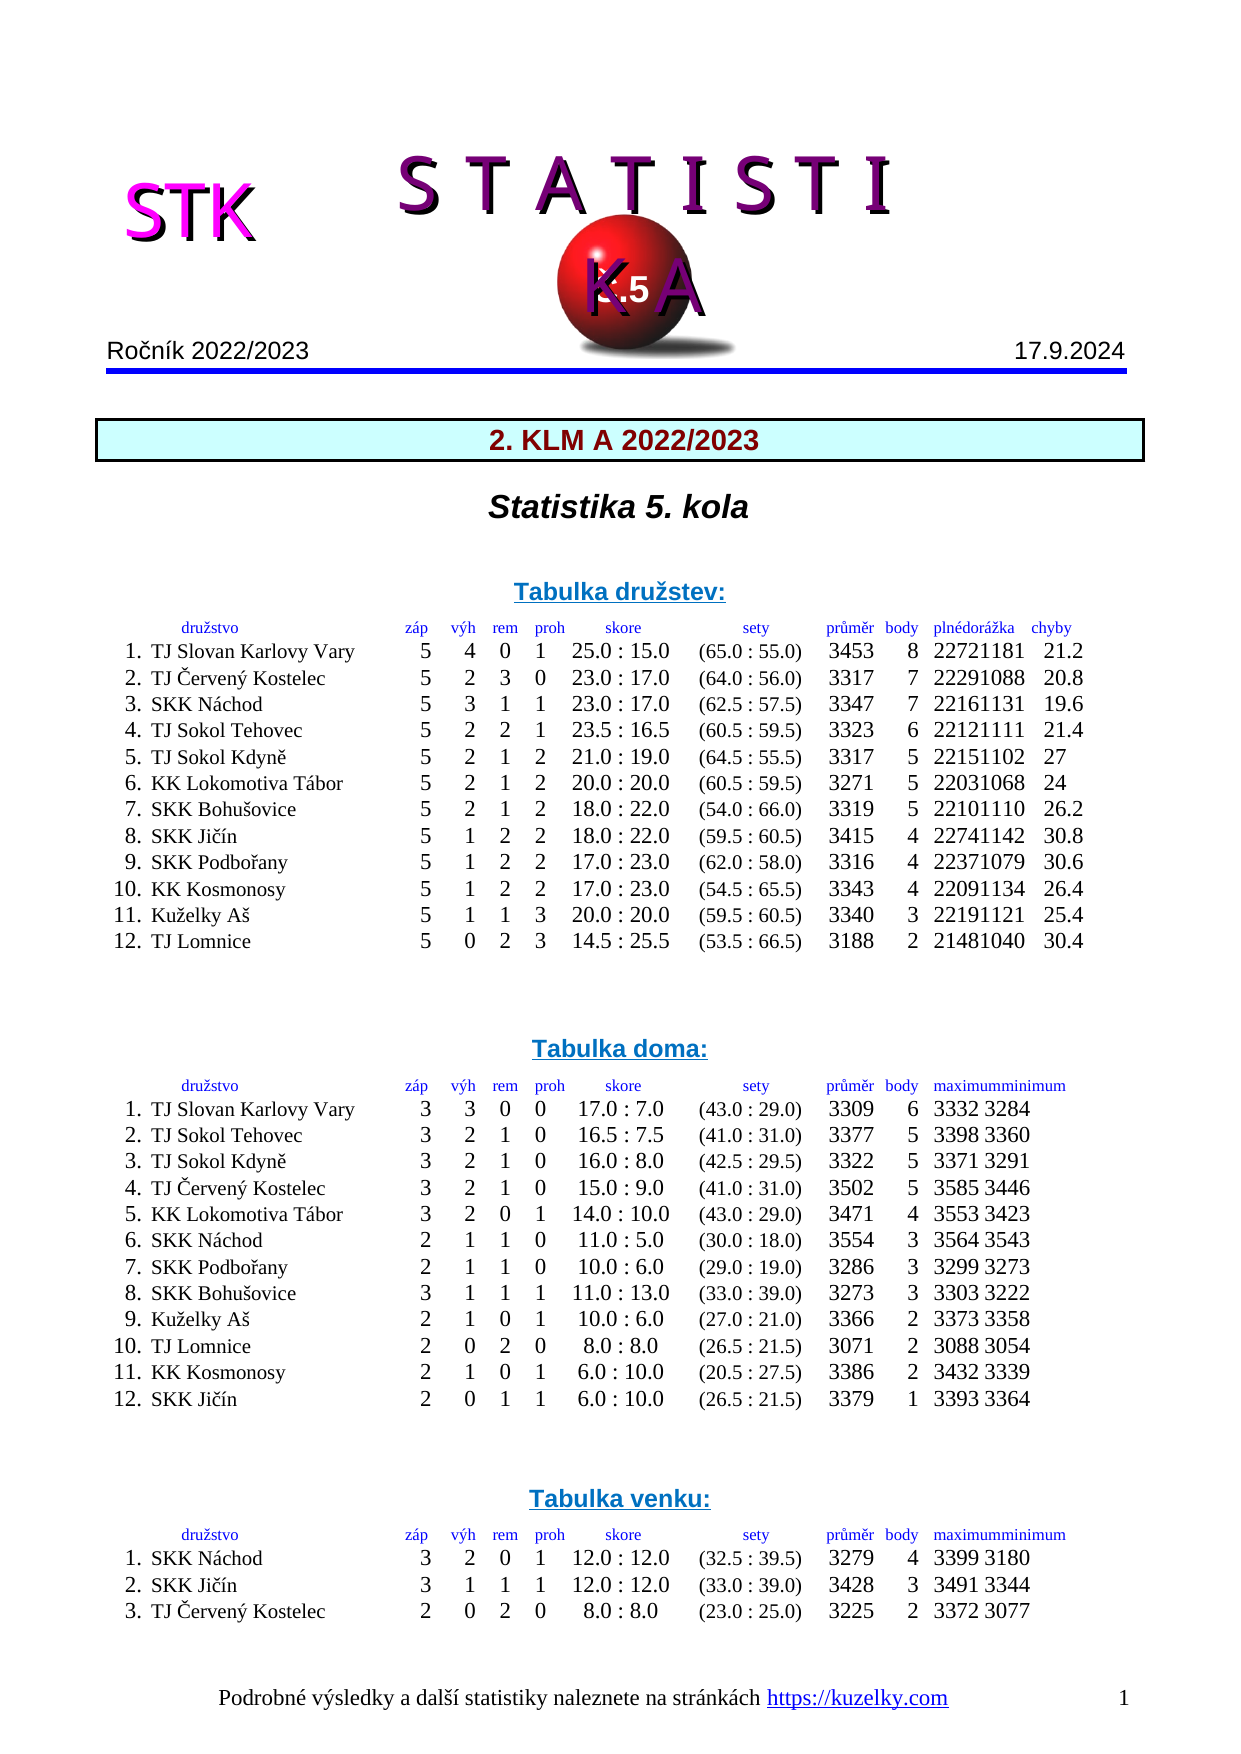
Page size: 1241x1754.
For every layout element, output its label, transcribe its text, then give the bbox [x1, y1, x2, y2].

text 1. TJ Slovan Karlovy Vary 5 4 0 1 25.0 : 15.0 (65.0 : 55.0) 3453 8 2272 1181 21.2 [106, 637, 1134, 664]
text 5. TJ Sokol Kdyně 5 2 1 2 21.0 : 19.0 (64.5 : 55.5) 3317 5 2215 1102 27 [106, 743, 1134, 769]
text 4. TJ Sokol Tehovec 5 2 2 1 23.5 : 16.5 (60.5 : 59.5) 3323 6 2212 1111 21.4 [106, 716, 1134, 743]
text 7. SKK Podbořany 2 1 1 0 10.0 : 6.0 (29.0 : 19.0) 3286 3 3299 3273 [106, 1253, 1134, 1279]
text 3. TJ Sokol Kdyně 3 2 1 0 16.0 : 8.0 (42.5 : 29.5) 3322 5 3371 3291 [106, 1147, 1134, 1174]
text 2. TJ Červený Kostelec 5 2 3 0 23.0 : 17.0 (64.0 : 56.0) 3317 7 2229 1088 20.8 [106, 664, 1134, 690]
text Statistika 5. kola [106, 487, 1134, 526]
text 5. KK Lokomotiva Tábor 3 2 0 1 14.0 : 10.0 (43.0 : 29.0) 3471 4 3553 3423 [106, 1200, 1134, 1226]
text Tabulka doma: [94, 1034, 1145, 1063]
text Č.5 [609, 267, 671, 310]
text 7. SKK Bohušovice 5 2 1 2 18.0 : 22.0 (54.0 : 66.0) 3319 5 2210 1110 26.2 [106, 796, 1134, 822]
text 6. SKK Náchod 2 1 1 0 11.0 : 5.0 (30.0 : 18.0) 3554 3 3564 3543 [106, 1226, 1134, 1253]
text 8. SKK Jičín 5 1 2 2 18.0 : 22.0 (59.5 : 60.5) 3415 4 2274 1142 30.8 [106, 822, 1134, 848]
text 12. TJ Lomnice 5 0 2 3 14.5 : 25.5 (53.5 : 66.5) 3188 2 2148 1040 30.4 [106, 927, 1134, 954]
text 10. KK Kosmonosy 5 1 2 2 17.0 : 23.0 (54.5 : 65.5) 3343 4 2209 1134 26.4 [106, 874, 1134, 901]
text Č.5 [106, 267, 587, 310]
text Tabulka družstev: [94, 577, 1145, 606]
text 6. KK Lokomotiva Tábor 5 2 1 2 20.0 : 20.0 (60.5 : 59.5) 3271 5 2203 1068 24 [106, 769, 1134, 796]
text 9. Kuželky Aš 2 1 0 1 10.0 : 6.0 (27.0 : 21.0) 3366 2 3373 3358 [106, 1306, 1134, 1332]
text 1. SKK Náchod 3 2 0 1 12.0 : 12.0 (32.5 : 39.5) 3279 4 3399 3180 [106, 1544, 1134, 1571]
text družstvo záp výh rem proh skore sety průměr body maximum minimum [106, 1525, 1134, 1544]
text Ročník 2022/2023 17.9.2024 [106, 336, 1134, 365]
subtitle 2. KLM A 2022/2023 [98, 421, 1142, 459]
text 11. Kuželky Aš 5 1 1 3 20.0 : 20.0 (59.5 : 60.5) 3340 3 2219 1121 25.4 [106, 901, 1134, 927]
text 3. TJ Červený Kostelec 2 0 2 0 8.0 : 8.0 (23.0 : 25.0) 3225 2 3372 3077 [106, 1597, 1134, 1623]
text 9. SKK Podbořany 5 1 2 2 17.0 : 23.0 (62.0 : 58.0) 3316 4 2237 1079 30.6 [106, 848, 1134, 874]
text Č.5 [687, 267, 1134, 310]
text 2. SKK Jičín 3 1 1 1 12.0 : 12.0 (33.0 : 39.0) 3428 3 3491 3344 [106, 1571, 1134, 1597]
text družstvo záp výh rem proh skore sety průměr body plné dorážka chyby [106, 618, 1134, 637]
text 11. KK Kosmonosy 2 1 0 1 6.0 : 10.0 (20.5 : 27.5) 3386 2 3432 3339 [106, 1358, 1134, 1384]
text družstvo záp výh rem proh skore sety průměr body maximum minimum [106, 1076, 1134, 1095]
text Tabulka venku: [94, 1484, 1145, 1513]
text 3. SKK Náchod 5 3 1 1 23.0 : 17.0 (62.5 : 57.5) 3347 7 2216 1131 19.6 [106, 690, 1134, 716]
text 10. TJ Lomnice 2 0 2 0 8.0 : 8.0 (26.5 : 21.5) 3071 2 3088 3054 [106, 1332, 1134, 1358]
text 4. TJ Červený Kostelec 3 2 1 0 15.0 : 9.0 (41.0 : 31.0) 3502 5 3585 3446 [106, 1174, 1134, 1200]
text 12. SKK Jičín 2 0 1 1 6.0 : 10.0 (26.5 : 21.5) 3379 1 3393 3364 [106, 1384, 1134, 1411]
text 8. SKK Bohušovice 3 1 1 1 11.0 : 13.0 (33.0 : 39.0) 3273 3 3303 3222 [106, 1279, 1134, 1306]
text 1. TJ Slovan Karlovy Vary 3 3 0 0 17.0 : 7.0 (43.0 : 29.0) 3309 6 3332 3284 [106, 1095, 1134, 1121]
text 2. TJ Sokol Tehovec 3 2 1 0 16.5 : 7.5 (41.0 : 31.0) 3377 5 3398 3360 [106, 1121, 1134, 1147]
